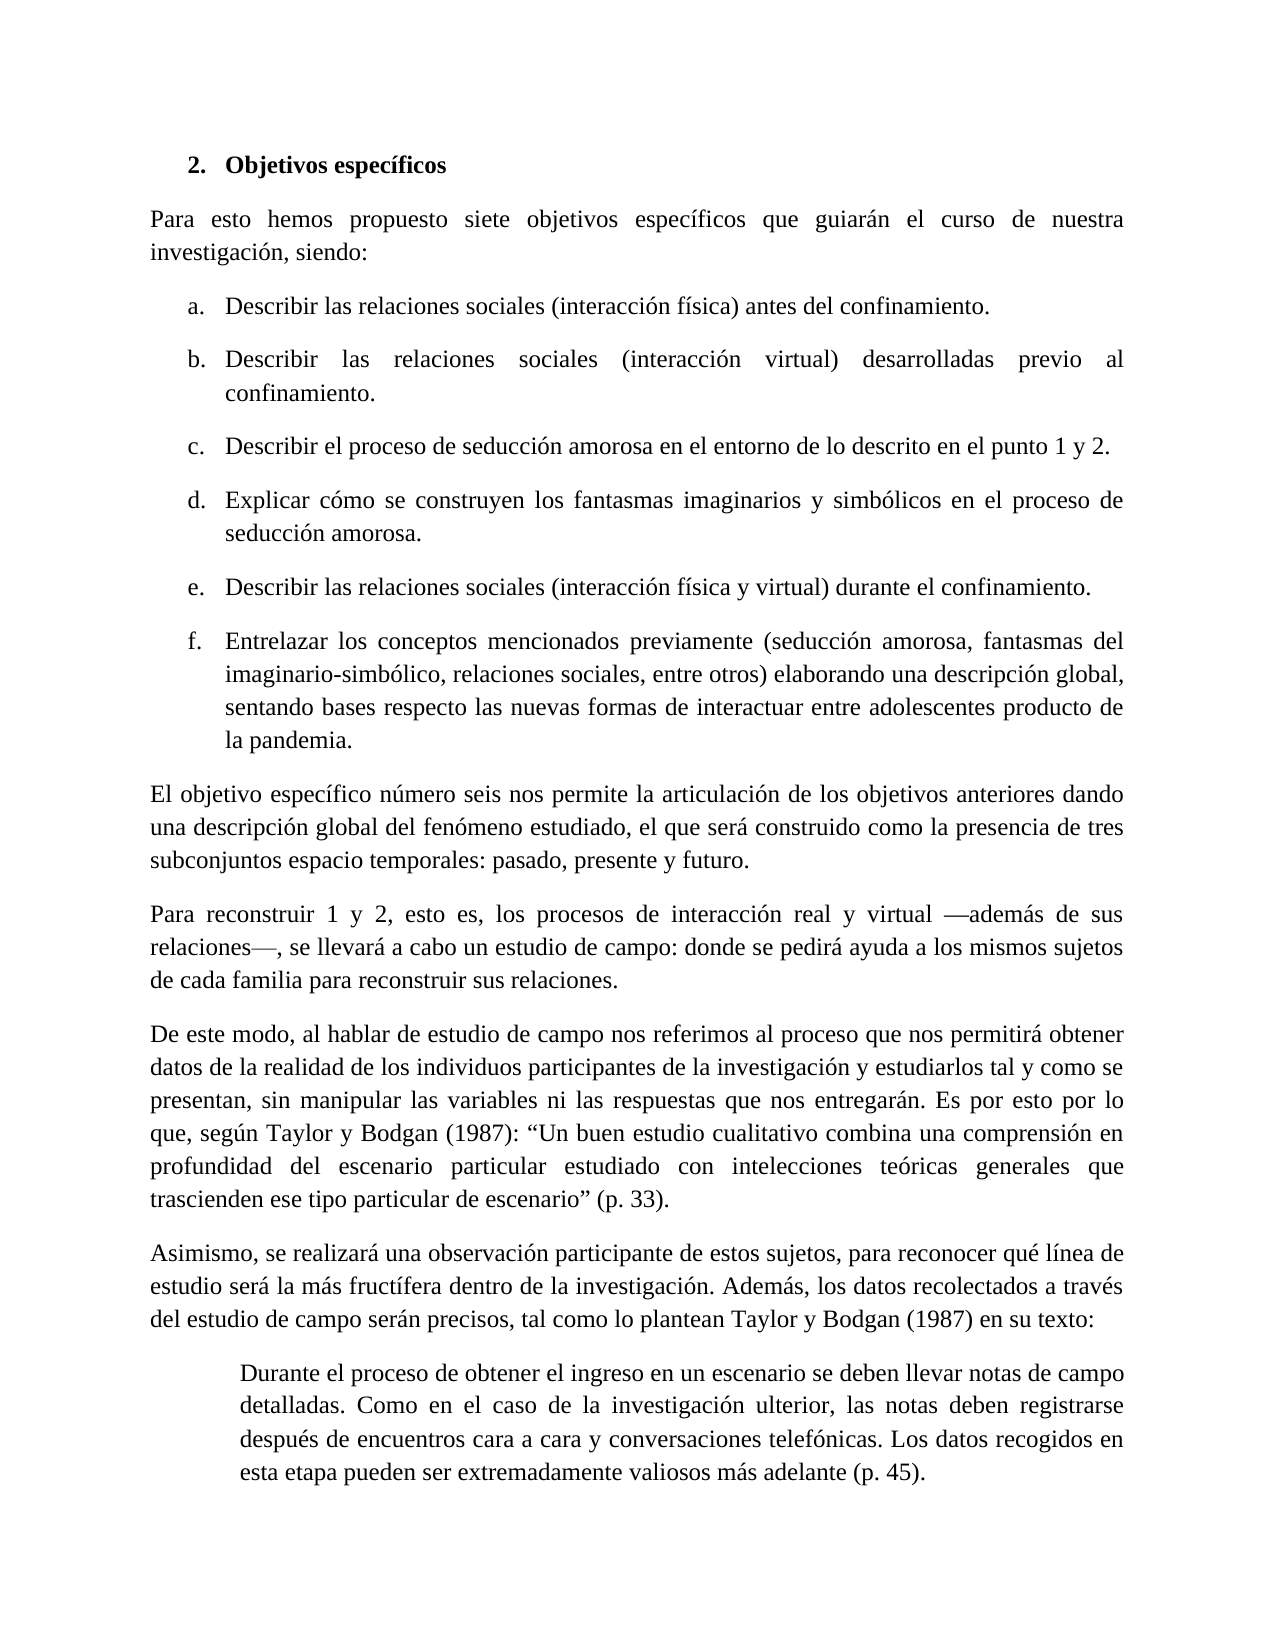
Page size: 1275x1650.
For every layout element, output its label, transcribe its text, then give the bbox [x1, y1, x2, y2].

list Describir las relaciones sociales (interacción física y virtual) durante el confinamiento. [187, 572, 1125, 601]
list Describir las relaciones sociales (interacción física) antes del confinamiento. [187, 291, 1125, 319]
list Explicar cómo se construyen los fantasmas imaginarios y simbólicos en el proceso de seducción amorosa. [187, 485, 1125, 547]
list Describir las relaciones sociales (interacción virtual) desarrolladas previo al confinamiento. [187, 344, 1125, 406]
list Objetivos específicos [187, 150, 1125, 179]
text Asimismo, se realizará una observación participante de estos sujetos, para reconocer qué línea de estudio será la más fructífera dentro de la investigación. Además, los datos recolectados a través del estudio de campo serán precisos, tal como lo plantean Taylor y Bodgan (1987) en su texto: [150, 1238, 1125, 1332]
list Describir el proceso de seducción amorosa en el entorno de lo descrito en el punto 1 y 2. [187, 431, 1125, 460]
list Entrelazar los conceptos mencionados previamente (seducción amorosa, fantasmas del imaginario-simbólico, relaciones sociales, entre otros) elaborando una descripción global, sentando bases respecto las nuevas formas de interactuar entre adolescentes producto de la pandemia. [187, 626, 1125, 754]
text Para reconstruir 1 y 2, esto es, los procesos de interacción real y virtual —además de sus relaciones—, se llevará a cabo un estudio de campo: donde se pedirá ayuda a los mismos sujetos de cada familia para reconstruir sus relaciones. [150, 899, 1125, 994]
text El objetivo específico número seis nos permite la articulación de los objetivos anteriores dando una descripción global del fenómeno estudiado, el que será construido como la presencia de tres subconjuntos espacio temporales: pasado, presente y futuro. [150, 779, 1125, 874]
text De este modo, al hablar de estudio de campo nos referimos al proceso que nos permitirá obtener datos de la realidad de los individuos participantes de la investigación y estudiarlos tal y como se presentan, sin manipular las variables ni las respuestas que nos entregarán. Es por esto por lo que, según Taylor y Bodgan (1987): “Un buen estudio cualitativo combina una comprensión en profundidad del escenario particular estudiado con intelecciones teóricas generales que trascienden ese tipo particular de escenario” (p. 33). [150, 1019, 1125, 1213]
text Para esto hemos propuesto siete objetivos específicos que guiarán el curso de nuestra investigación, siendo: [150, 204, 1125, 266]
text Durante el proceso de obtener el ingreso en un escenario se deben llevar notas de campo detalladas. Como en el caso de la investigación ulterior, las notas deben registrarse después de encuentros cara a cara y conversaciones telefónicas. Los datos recogidos en esta etapa pueden ser extremadamente valiosos más adelante (p. 45). [239, 1358, 1125, 1485]
